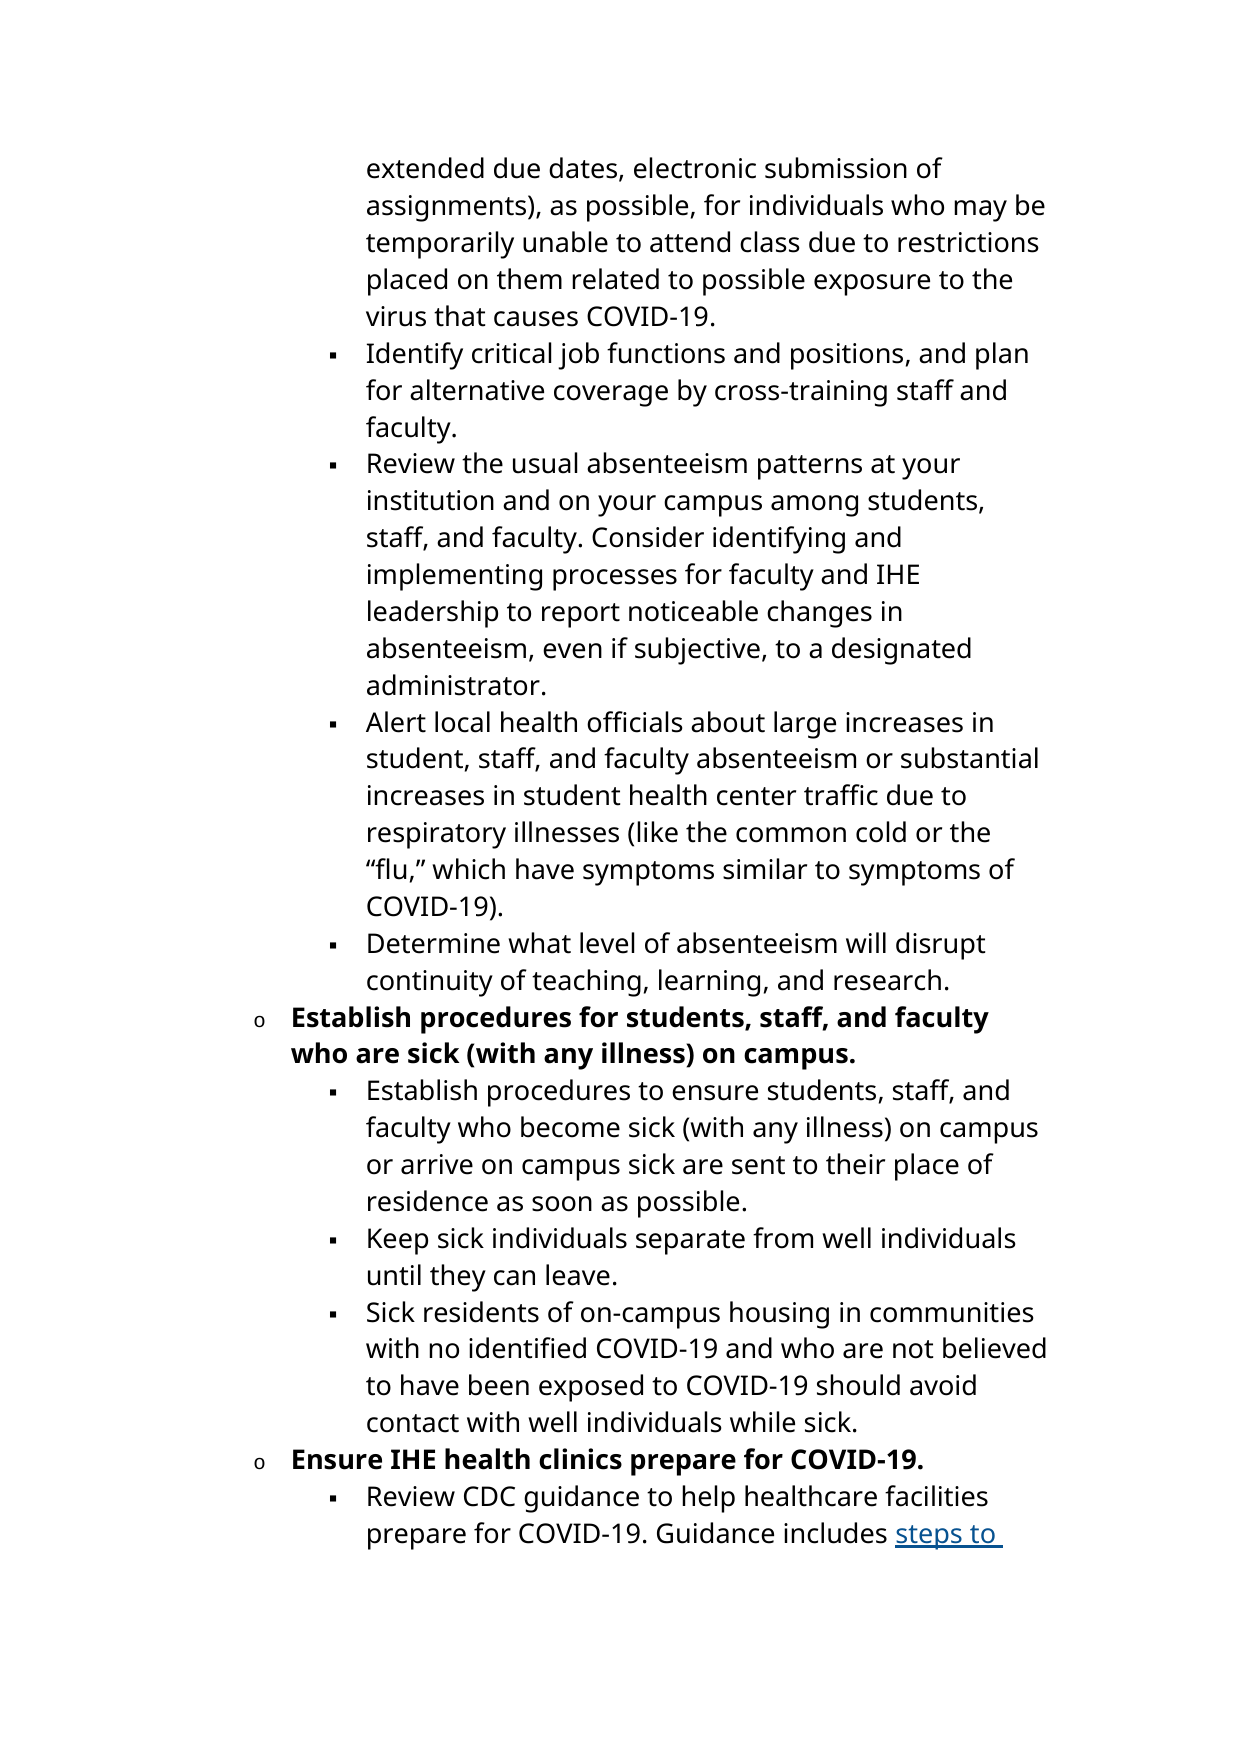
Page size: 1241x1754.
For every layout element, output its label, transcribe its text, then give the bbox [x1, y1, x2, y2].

list Identify critical job functions and positions, and plan for alternative coverage by cross-training staff and faculty. [328, 334, 1053, 445]
list Ensure IHE health clinics prepare for COVID-19. [253, 1441, 1053, 1477]
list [328, 150, 1053, 334]
list Establish procedures for students, staff, and faculty who are sick (with any illness) on campus. [253, 998, 1053, 1072]
list Alert local health officials about large increases in student, staff, and faculty absenteeism or substantial increases in student health center traffic due to respiratory illnesses (like the common cold or the “flu,” which have symptoms similar to symptoms of COVID-19). [328, 703, 1053, 924]
list Determine what level of absenteeism will disrupt continuity of teaching, learning, and research. [328, 924, 1053, 998]
list Establish procedures to ensure students, staff, and faculty who become sick (with any illness) on campus or arrive on campus sick are sent to their place of residence as soon as possible. [328, 1072, 1053, 1219]
list Review the usual absenteeism patterns at your institution and on your campus among students, staff, and faculty. Consider identifying and implementing processes for faculty and IHE leadership to report noticeable changes in absenteeism, even if subjective, to a designated administrator. [328, 445, 1053, 703]
list Sick residents of on-campus housing in communities with no identified COVID-19 and who are not believed to have been exposed to COVID-19 should avoid contact with well individuals while sick. [328, 1293, 1053, 1441]
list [328, 1477, 1053, 1551]
list Keep sick individuals separate from well individuals until they can leave. [328, 1219, 1053, 1293]
